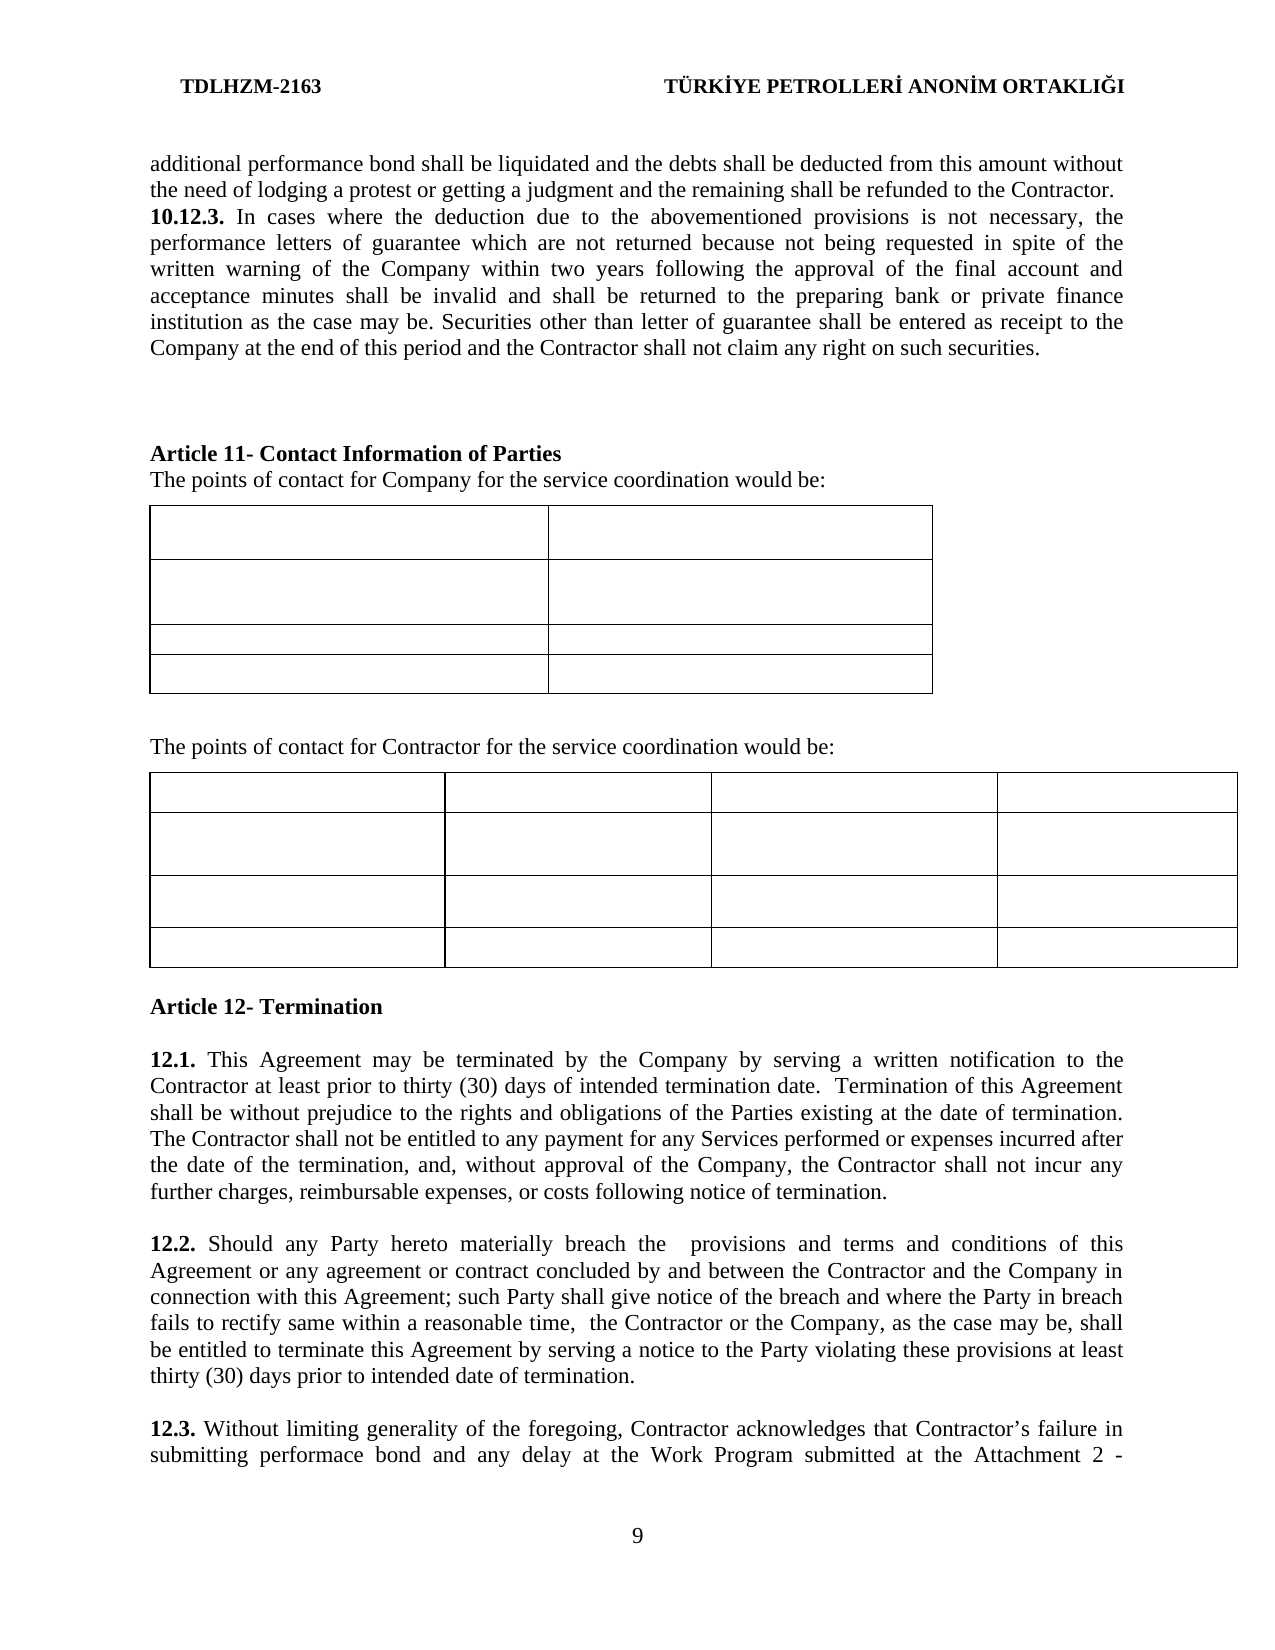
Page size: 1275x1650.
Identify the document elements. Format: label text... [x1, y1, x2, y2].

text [150, 150, 1125, 203]
table_cell [151, 928, 444, 967]
table_header [151, 773, 444, 812]
text 10.12.3. In cases where the deduction due to the abovementioned provisions is not necessary, the performance letters of guarantee which are not returned because not being requested in spite of the written warning of the Company within two years following the approval of the final account and acceptance minutes shall be invalid and shall be returned to the preparing bank or private finance institution as the case may be. Securities other than letter of guarantee shall be entered as receipt to the Company at the end of this period and the Contractor shall not claim any right on such securities. [150, 203, 1125, 361]
table_cell [151, 813, 444, 875]
table_cell [549, 625, 932, 653]
text The points of contact for Contractor for the service coordination would be: [150, 733, 1125, 759]
text 12.2. Should any Party hereto materially breach the provisions and terms and conditions of this Agreement or any agreement or contract concluded by and between the Contractor and the Company in connection with this Agreement; such Party shall give notice of the breach and where the Party in breach fails to rectify same within a reasonable time, the Contractor or the Company, as the case may be, shall be entitled to terminate this Agreement by serving a notice to the Party violating these provisions at least thirty (30) days prior to intended date of termination. [150, 1230, 1125, 1388]
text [150, 1415, 1125, 1468]
text Article 12- Termination [150, 993, 1125, 1019]
table_cell [998, 928, 1237, 967]
table_cell [712, 876, 997, 927]
table_header [712, 773, 997, 812]
table_header [549, 506, 932, 559]
text Article 11- Contact Information of Parties [150, 440, 1125, 466]
table_header [151, 506, 548, 559]
table_cell [712, 813, 997, 875]
table_cell [712, 928, 997, 967]
table_cell [549, 560, 932, 624]
table_cell [151, 560, 548, 624]
table_cell [151, 655, 548, 693]
table_cell [151, 625, 548, 653]
table_cell [998, 813, 1237, 875]
table_header [446, 773, 711, 812]
table_cell [446, 876, 711, 927]
text The points of contact for Company for the service coordination would be: [150, 466, 1125, 493]
table_cell [998, 876, 1237, 927]
table_cell [549, 655, 932, 693]
table_header [998, 773, 1237, 812]
table_cell [446, 928, 711, 967]
text 12.1. This Agreement may be terminated by the Company by serving a written notification to the Contractor at least prior to thirty (30) days of intended termination date. Termination of this Agreement shall be without prejudice to the rights and obligations of the Parties existing at the date of termination. The Contractor shall not be entitled to any payment for any Services performed or expenses incurred after the date of the termination, and, without approval of the Company, the Contractor shall not incur any further charges, reimbursable expenses, or costs following notice of termination. [150, 1046, 1125, 1204]
table_cell [151, 876, 444, 927]
table_cell [446, 813, 711, 875]
